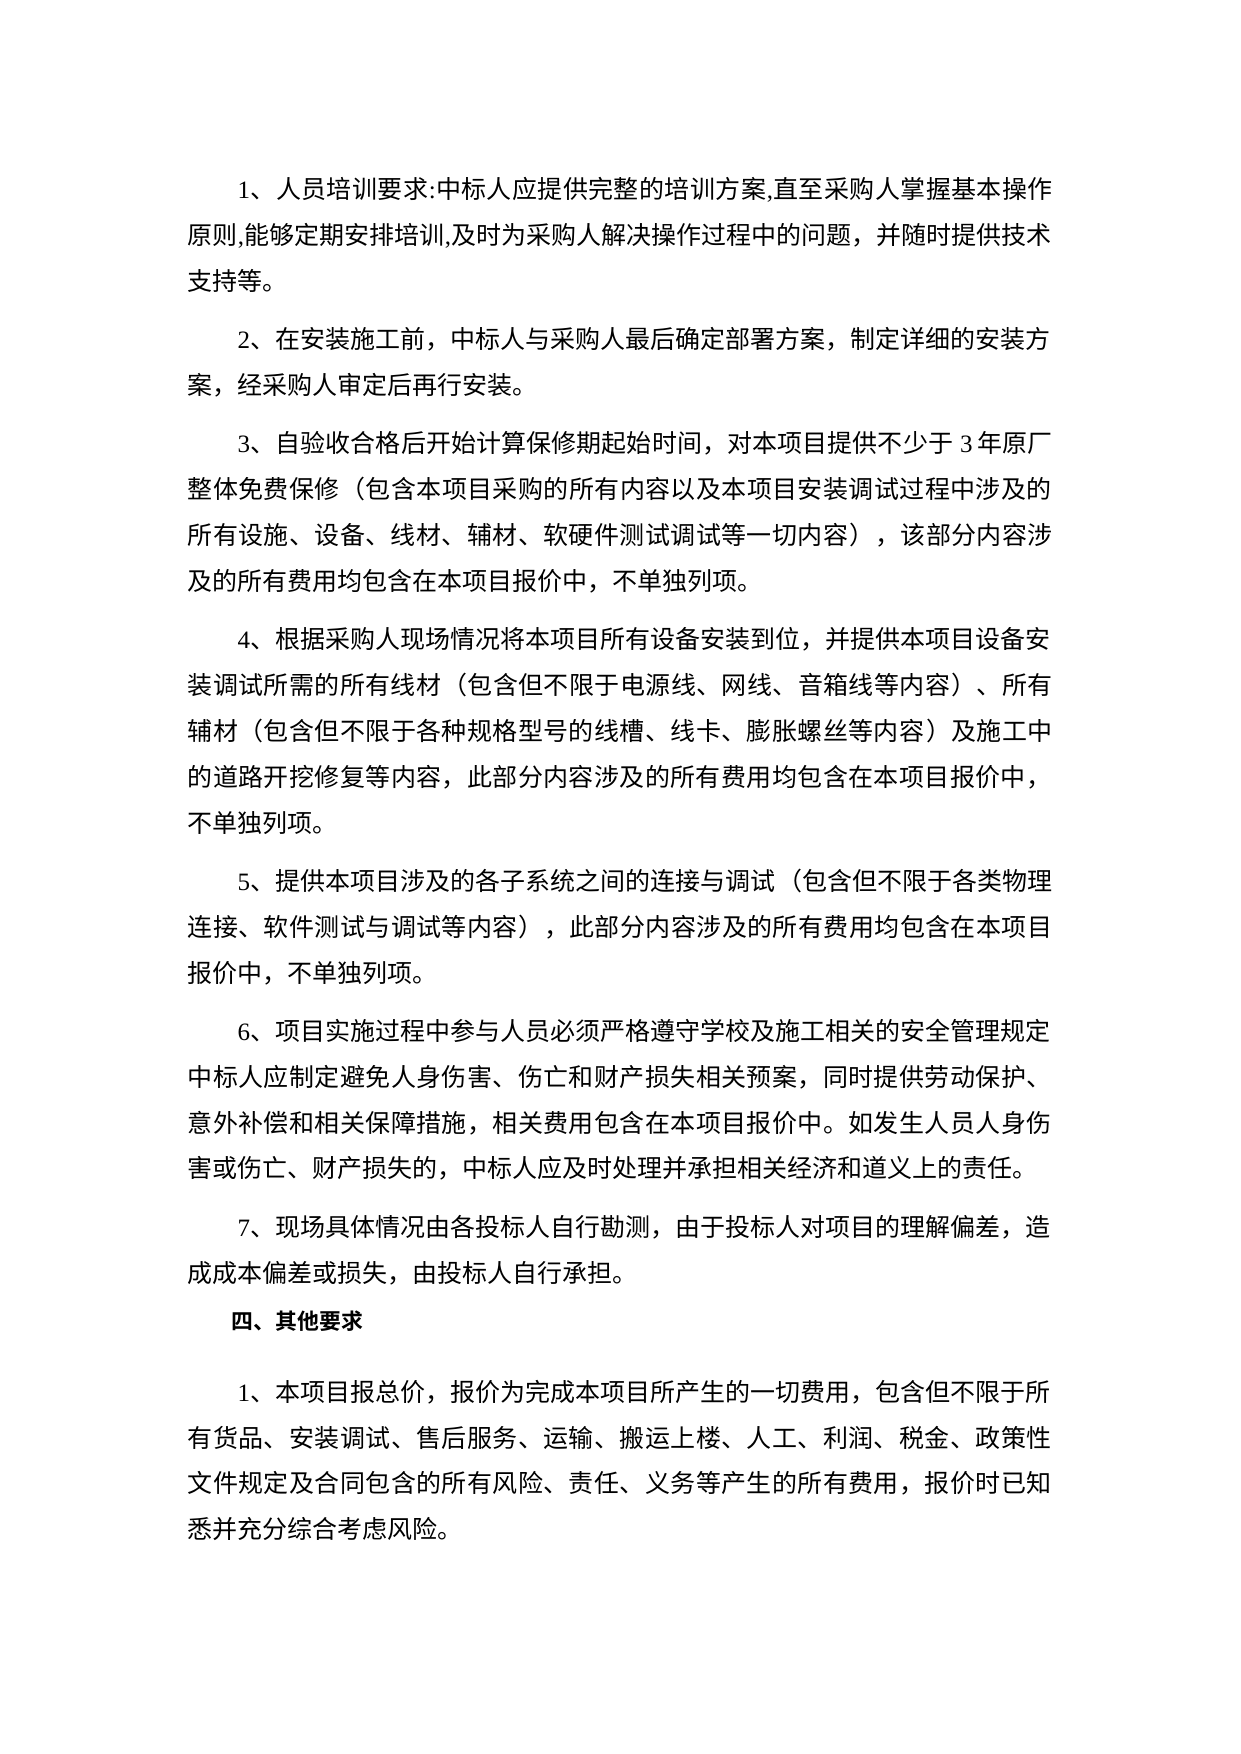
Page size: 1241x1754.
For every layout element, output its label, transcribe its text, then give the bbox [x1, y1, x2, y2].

text 1、人员培训要求:中标人应提供完整的培训方案,直至采购人掌握基本操作原则,能够定期安排培训,及时为采购人解决操作过程中的问题，并随时提供技术支持等。 [187, 162, 1053, 299]
text 6、项目实施过程中参与人员必须严格遵守学校及施工相关的安全管理规定中标人应制定避免人身伤害、伤亡和财产损失相关预案，同时提供劳动保护、意外补偿和相关保障措施，相关费用包含在本项目报价中。如发生人员人身伤害或伤亡、财产损失的，中标人应及时处理并承担相关经济和道义上的责任。 [187, 1004, 1053, 1187]
text 7、现场具体情况由各投标人自行勘测，由于投标人对项目的理解偏差，造成成本偏差或损失，由投标人自行承担。 [187, 1199, 1053, 1291]
text 5、提供本项目涉及的各子系统之间的连接与调试（包含但不限于各类物理连接、软件测试与调试等内容），此部分内容涉及的所有费用均包含在本项目报价中，不单独列项。 [187, 854, 1053, 991]
text 四、其他要求 [187, 1304, 1053, 1336]
text 4、根据采购人现场情况将本项目所有设备安装到位，并提供本项目设备安装调试所需的所有线材（包含但不限于电源线、网线、音箱线等内容）、所有辅材（包含但不限于各种规格型号的线槽、线卡、膨胀螺丝等内容）及施工中的道路开挖修复等内容，此部分内容涉及的所有费用均包含在本项目报价中，不单独列项。 [187, 612, 1053, 841]
text 2、在安装施工前，中标人与采购人最后确定部署方案，制定详细的安装方案，经采购人审定后再行安装。 [187, 312, 1053, 404]
text 1、本项目报总价，报价为完成本项目所产生的一切费用，包含但不限于所有货品、安装调试、售后服务、运输、搬运上楼、人工、利润、税金、政策性文件规定及合同包含的所有风险、责任、义务等产生的所有费用，报价时已知悉并充分综合考虑风险。 [187, 1364, 1053, 1548]
text 3、自验收合格后开始计算保修期起始时间，对本项目提供不少于3年原厂整体免费保修（包含本项目采购的所有内容以及本项目安装调试过程中涉及的所有设施、设备、线材、辅材、软硬件测试调试等一切内容），该部分内容涉及的所有费用均包含在本项目报价中，不单独列项。 [187, 416, 1053, 599]
